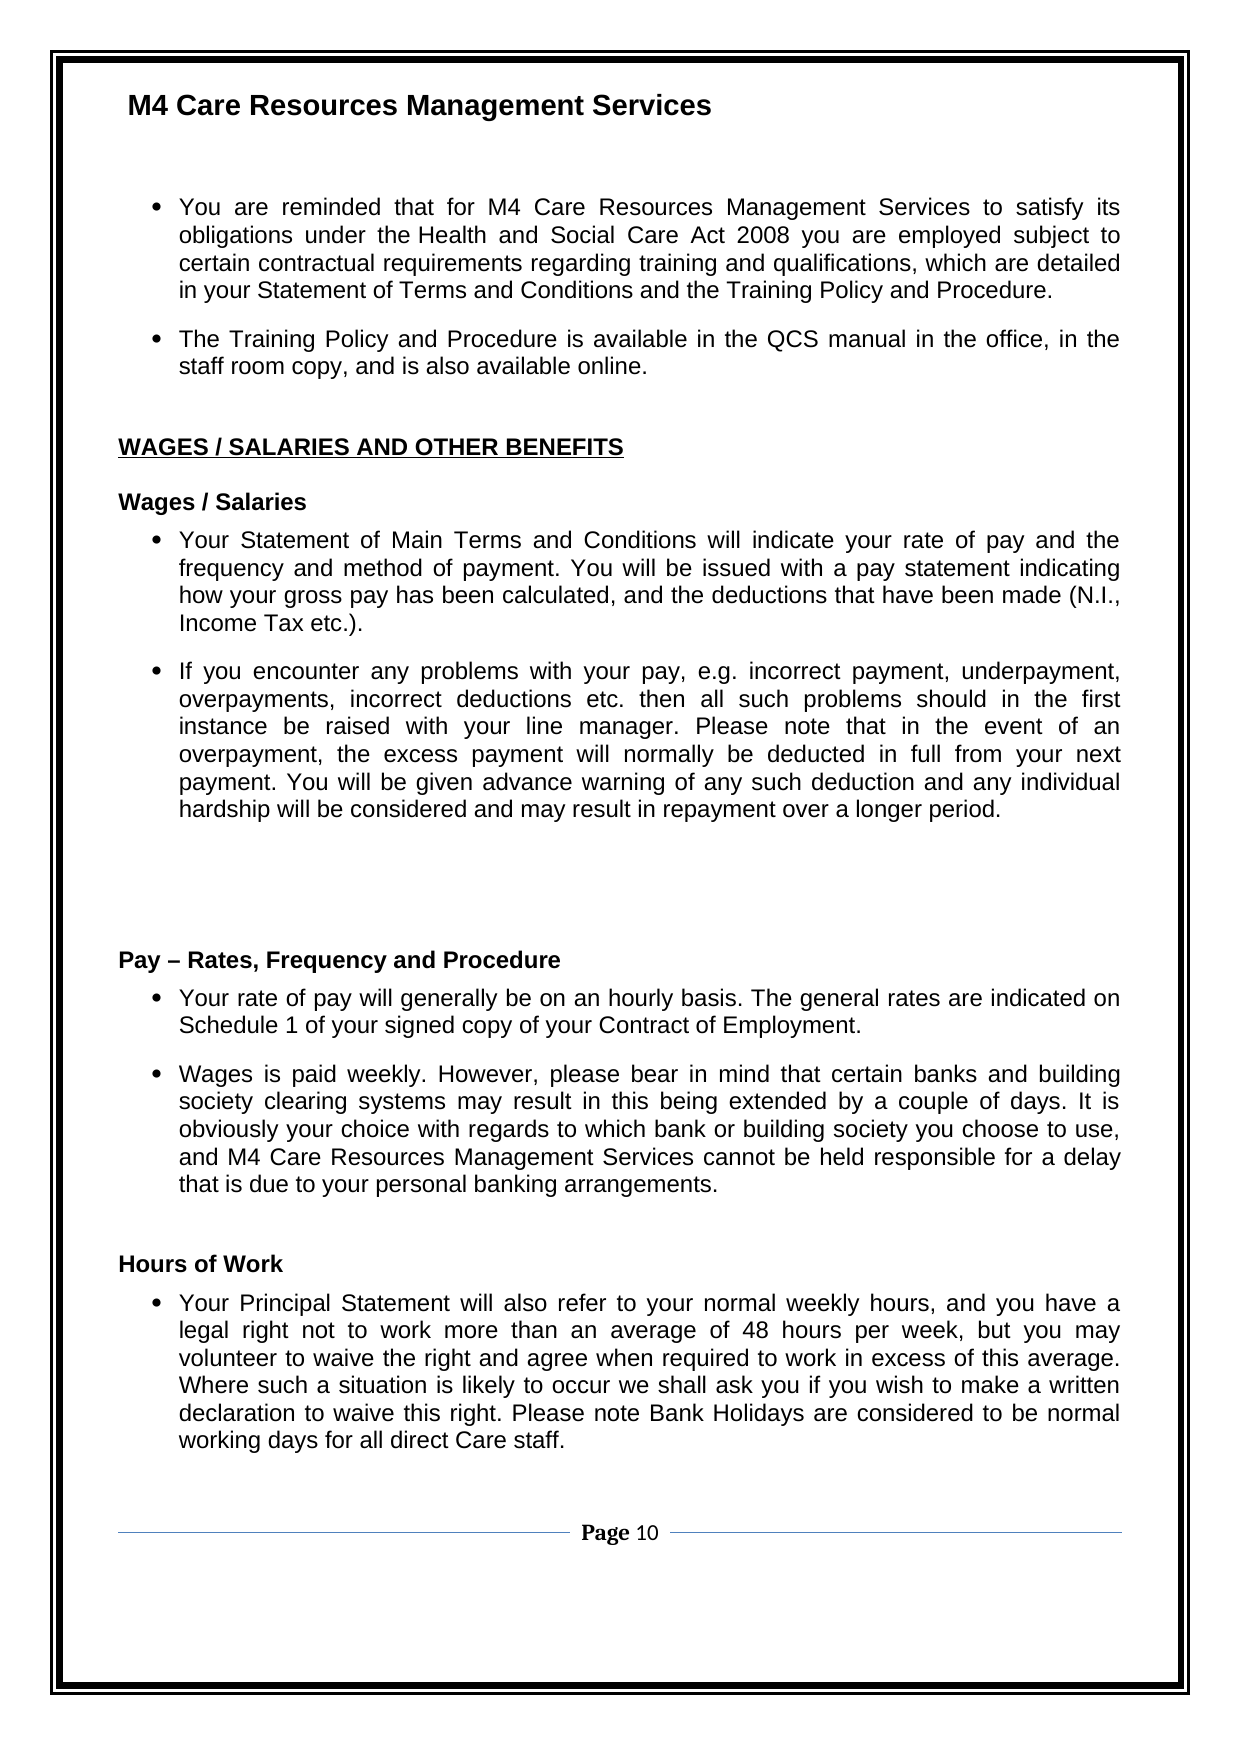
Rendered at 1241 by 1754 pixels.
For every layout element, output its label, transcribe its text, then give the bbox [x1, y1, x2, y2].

list Your Principal Statement will also refer to your normal weekly hours, and you have a legal right not to work more than an average of 48 hours per week, but you may volunteer to waive the right and agree when required to work in excess of this average. Where such a situation is likely to occur we shall ask you if you wish to make a written declaration to waive this right. Please note Bank Holidays are considered to be normal working days for all direct Care staff. [152, 1288, 1122, 1454]
list Your Statement of Main Terms and Conditions will indicate your rate of pay and the frequency and method of payment. You will be issued with a pay statement indicating how your gross pay has been calculated, and the deductions that have been made (N.I., Income Tax etc.). [152, 526, 1122, 636]
text WAGES / SALARIES AND OTHER BENEFITS [118, 433, 1122, 460]
text Pay – Rates, Frequency and Procedure [118, 946, 1122, 973]
text Hours of Work [118, 1250, 1122, 1278]
list The Training Policy and Procedure is available in the QCS manual in the office, in the staff room copy, and is also available online. [152, 324, 1122, 380]
list Wages is paid weekly. However, please bear in mind that certain banks and building society clearing systems may result in this being extended by a couple of days. It is obviously your choice with regards to which bank or building society you choose to use, and M4 Care Resources Management Services cannot be held responsible for a delay that is due to your personal banking arrangements. [152, 1059, 1122, 1198]
list Your rate of pay will generally be on an hourly basis. The general rates are indicated on Schedule 1 of your signed copy of your Contract of Employment. [152, 983, 1122, 1039]
list You are reminded that for M4 Care Resources Management Services to satisfy its obligations under the Health and Social Care Act 2008 you are employed subject to certain contractual requirements regarding training and qualifications, which are detailed in your Statement of Terms and Conditions and the Training Policy and Procedure. [152, 193, 1122, 304]
list If you encounter any problems with your pay, e.g. incorrect payment, underpayment, overpayments, incorrect deductions etc. then all such problems should in the first instance be raised with your line manager. Please note that in the event of an overpayment, the excess payment will normally be deducted in full from your next payment. You will be given advance warning of any such deduction and any individual hardship will be considered and may result in repayment over a longer period. [152, 657, 1122, 823]
text Wages / Salaries [118, 488, 1122, 515]
